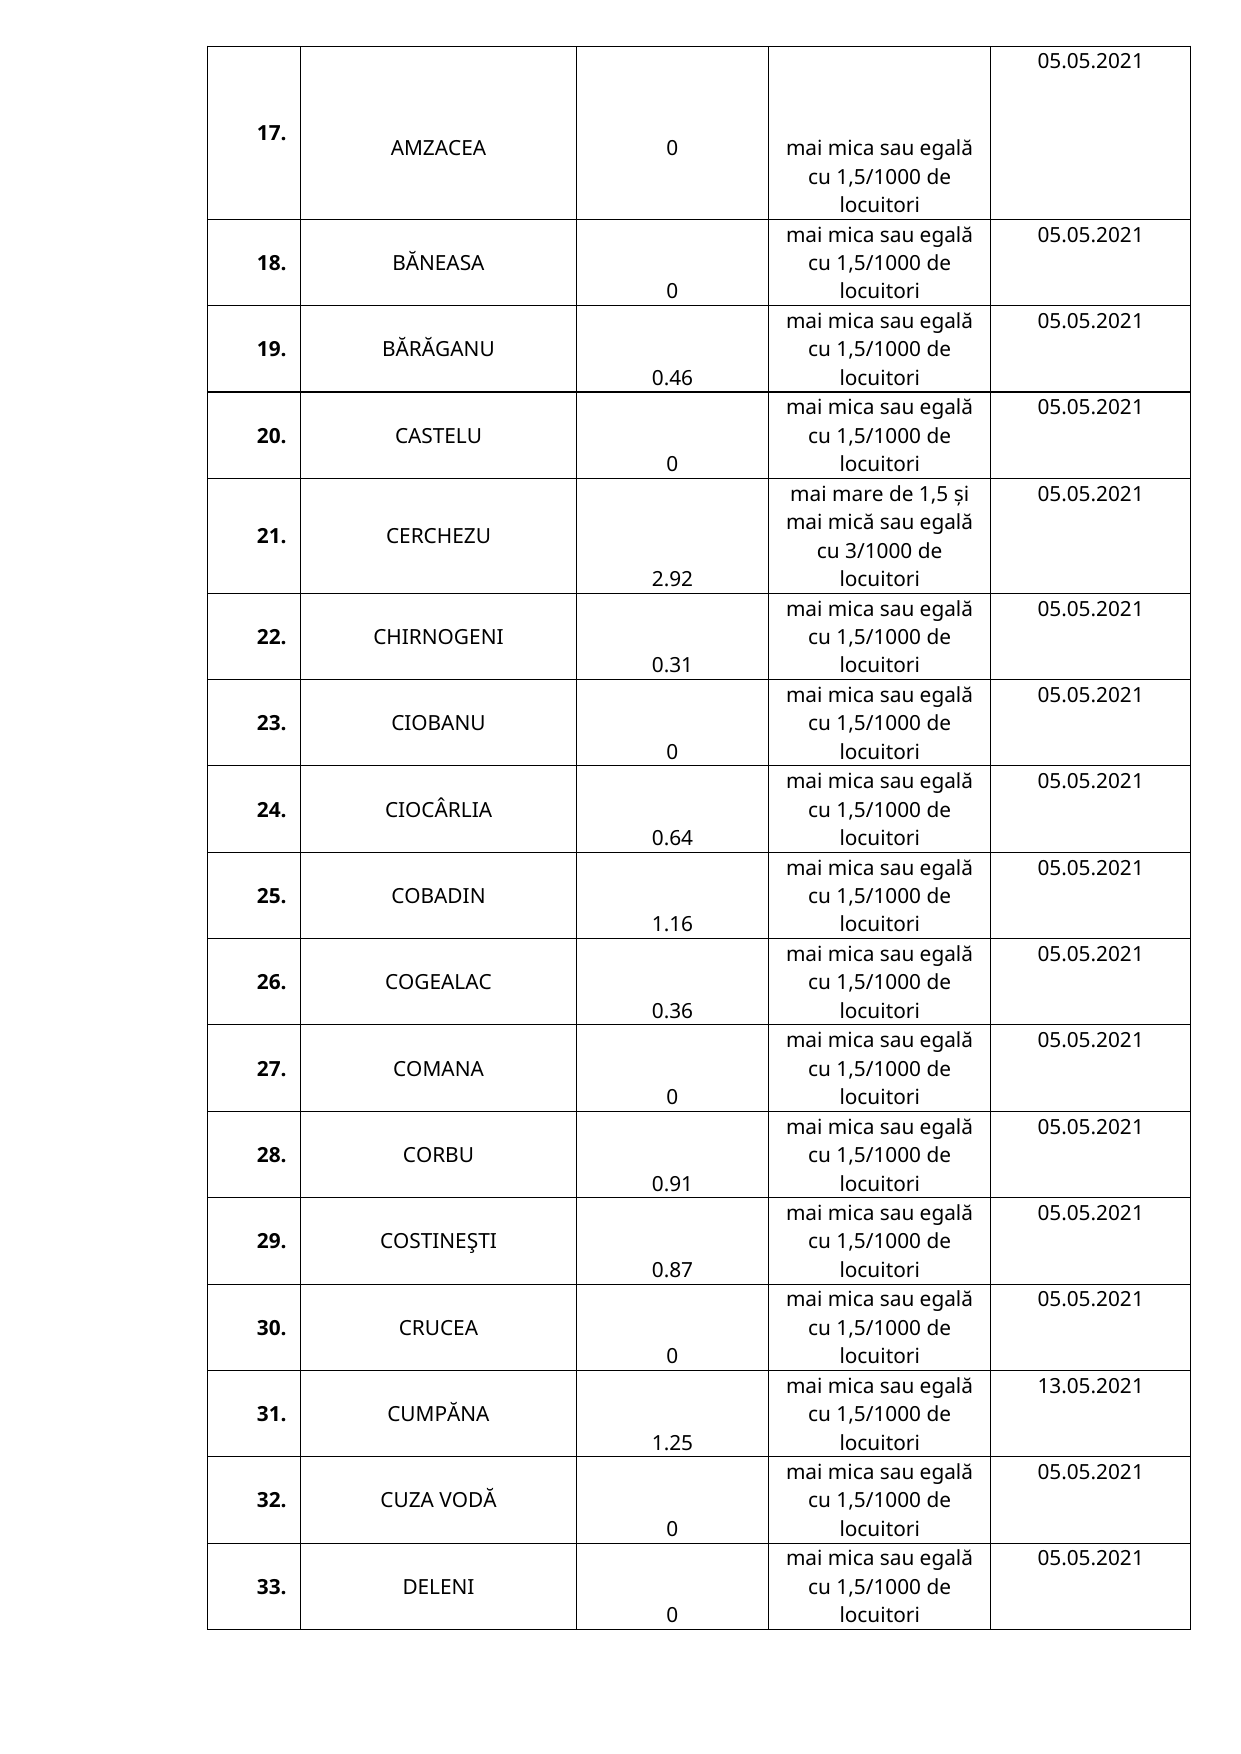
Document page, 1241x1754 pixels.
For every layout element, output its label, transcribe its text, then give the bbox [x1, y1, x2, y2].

table_cell [208, 1371, 300, 1456]
table_cell [208, 1112, 300, 1197]
table_cell [208, 1285, 300, 1370]
table_cell [208, 1457, 300, 1542]
table_cell CORBU [301, 1112, 576, 1197]
table_cell CUZA VODĂ [301, 1457, 576, 1542]
table_cell [208, 1025, 300, 1111]
table_cell CERCHEZU [301, 479, 576, 593]
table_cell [769, 1371, 990, 1456]
table_cell 05.05.2021 [991, 1544, 1190, 1629]
table_cell [208, 853, 300, 938]
table_cell [208, 1198, 300, 1283]
table_cell CUMPĂNA [301, 1371, 576, 1456]
table_cell 0 [577, 1285, 768, 1370]
table_cell 05.05.2021 [991, 1198, 1190, 1283]
table_cell CIOBANU [301, 680, 576, 765]
table_cell 0.31 [577, 594, 768, 679]
table_cell mai mica sau egală cu 1,5/1000 de locuitori [769, 680, 990, 765]
table_cell 0 [577, 220, 768, 305]
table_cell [769, 1457, 990, 1542]
table_cell 0 [577, 1025, 768, 1111]
table_cell 1.16 [577, 853, 768, 938]
table_cell 05.05.2021 [991, 680, 1190, 765]
table_cell mai mica sau egală cu 1,5/1000 de locuitori [769, 594, 990, 679]
table_cell [208, 220, 300, 305]
table_cell 0.36 [577, 939, 768, 1024]
table_cell 05.05.2021 [991, 853, 1190, 938]
table_cell 0.87 [577, 1198, 768, 1283]
table_cell [208, 939, 300, 1024]
table_cell CRUCEA [301, 1285, 576, 1370]
table_cell mai mica sau egală cu 1,5/1000 de locuitori [769, 1285, 990, 1370]
table_cell COMANA [301, 1025, 576, 1111]
table_cell [208, 393, 300, 478]
table_cell 0.91 [577, 1112, 768, 1197]
table_cell [208, 1544, 300, 1629]
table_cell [769, 47, 990, 219]
table_cell 05.05.2021 [991, 1112, 1190, 1197]
table_cell 0 [577, 680, 768, 765]
table_cell AMZACEA [301, 47, 576, 219]
table_cell mai mica sau egală cu 1,5/1000 de locuitori [769, 393, 990, 478]
table_cell CASTELU [301, 393, 576, 478]
table_cell COGEALAC [301, 939, 576, 1024]
table_cell [208, 306, 300, 391]
table_cell 2.92 [577, 479, 768, 593]
table_cell [208, 479, 300, 593]
table_cell mai mica sau egală cu 1,5/1000 de locuitori [769, 1112, 990, 1197]
table_cell mai mica sau egală cu 1,5/1000 de locuitori [769, 766, 990, 852]
table_cell BĂRĂGANU [301, 306, 576, 391]
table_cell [769, 306, 990, 391]
table_cell [208, 47, 300, 219]
table_cell 0 [577, 393, 768, 478]
table_cell mai mare de 1,5 și mai mică sau egală cu 3/1000 de locuitori [769, 479, 990, 593]
table_cell 05.05.2021 [991, 766, 1190, 852]
table_cell 05.05.2021 [991, 594, 1190, 679]
table_cell mai mica sau egală cu 1,5/1000 de locuitori [769, 939, 990, 1024]
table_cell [769, 220, 990, 305]
table_cell 05.05.2021 [991, 1457, 1190, 1542]
table_cell CIOCÂRLIA [301, 766, 576, 852]
table_cell COSTINEŞTI [301, 1198, 576, 1283]
table_cell [208, 594, 300, 679]
table_cell COBADIN [301, 853, 576, 938]
table_cell 0 [577, 1544, 768, 1629]
table_cell CHIRNOGENI [301, 594, 576, 679]
table_cell mai mica sau egală cu 1,5/1000 de locuitori [769, 1025, 990, 1111]
table_cell BĂNEASA [301, 220, 576, 305]
table_cell 0 [577, 1457, 768, 1542]
table_cell 05.05.2021 [991, 1285, 1190, 1370]
table_cell [208, 766, 300, 852]
table_cell mai mica sau egală cu 1,5/1000 de locuitori [769, 1198, 990, 1283]
table_cell 05.05.2021 [991, 47, 1190, 219]
table_cell DELENI [301, 1544, 576, 1629]
table_cell 05.05.2021 [991, 1025, 1190, 1111]
table_cell 05.05.2021 [991, 306, 1190, 391]
table_cell mai mica sau egală cu 1,5/1000 de locuitori [769, 853, 990, 938]
table_cell 05.05.2021 [991, 479, 1190, 593]
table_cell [769, 1544, 990, 1629]
table_cell 1.25 [577, 1371, 768, 1456]
table_cell 0 [577, 47, 768, 219]
table_cell 0.46 [577, 306, 768, 391]
table_cell 0.64 [577, 766, 768, 852]
table_cell [208, 680, 300, 765]
table_cell 05.05.2021 [991, 393, 1190, 478]
table_cell 05.05.2021 [991, 939, 1190, 1024]
table_cell 13.05.2021 [991, 1371, 1190, 1456]
table_cell 05.05.2021 [991, 220, 1190, 305]
